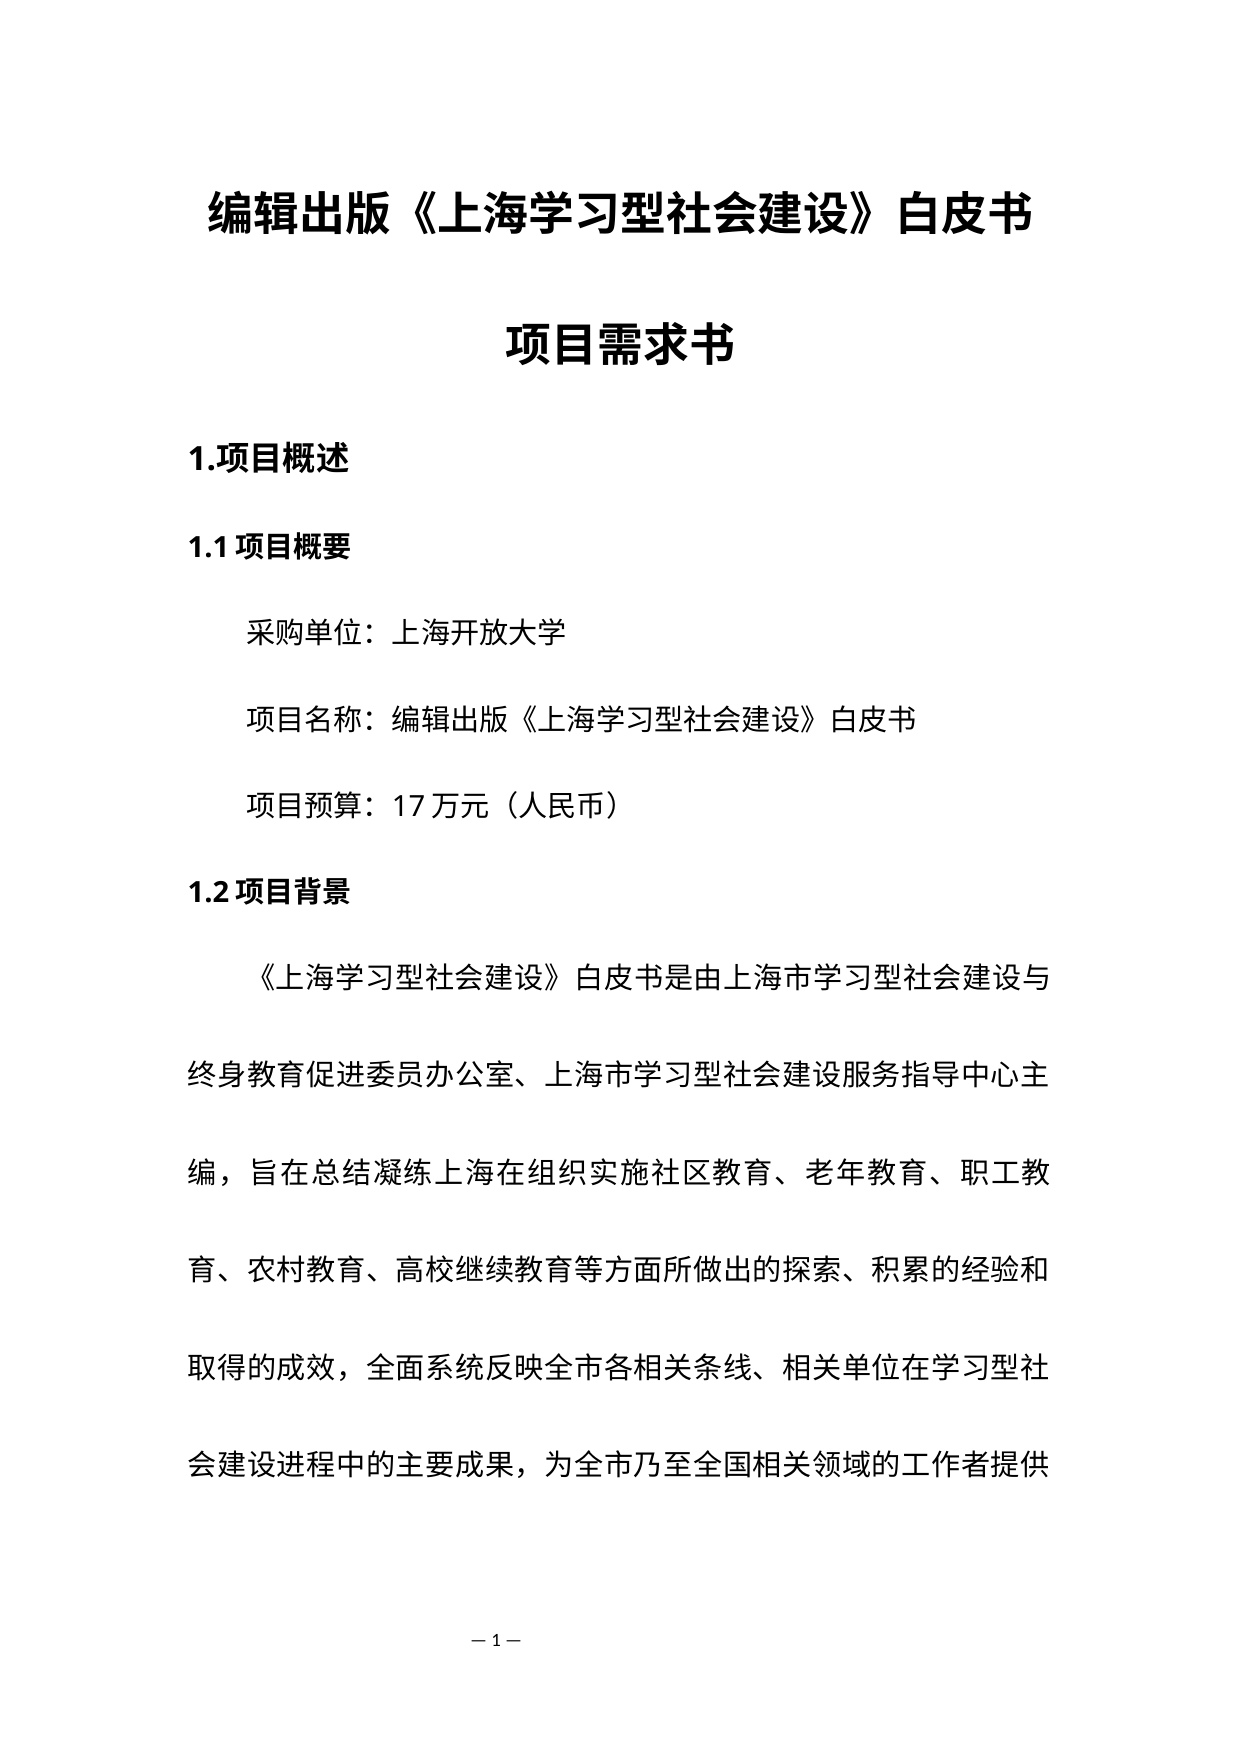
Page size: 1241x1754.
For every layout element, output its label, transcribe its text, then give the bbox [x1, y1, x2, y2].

text 1.2项目背景 [187, 857, 1053, 922]
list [187, 943, 1053, 1496]
text 1.1项目概要 [187, 512, 1053, 577]
text 项目预算：17万元（人民币） [187, 771, 1053, 836]
subtitle 1.项目概述 [187, 423, 1053, 488]
text 编辑出版《上海学习型社会建设》白皮书 [187, 162, 1053, 259]
text 项目需求书 [187, 293, 1053, 390]
text 采购单位：上海开放大学 [187, 598, 1053, 663]
text 项目名称：编辑出版《上海学习型社会建设》白皮书 [187, 685, 1053, 750]
